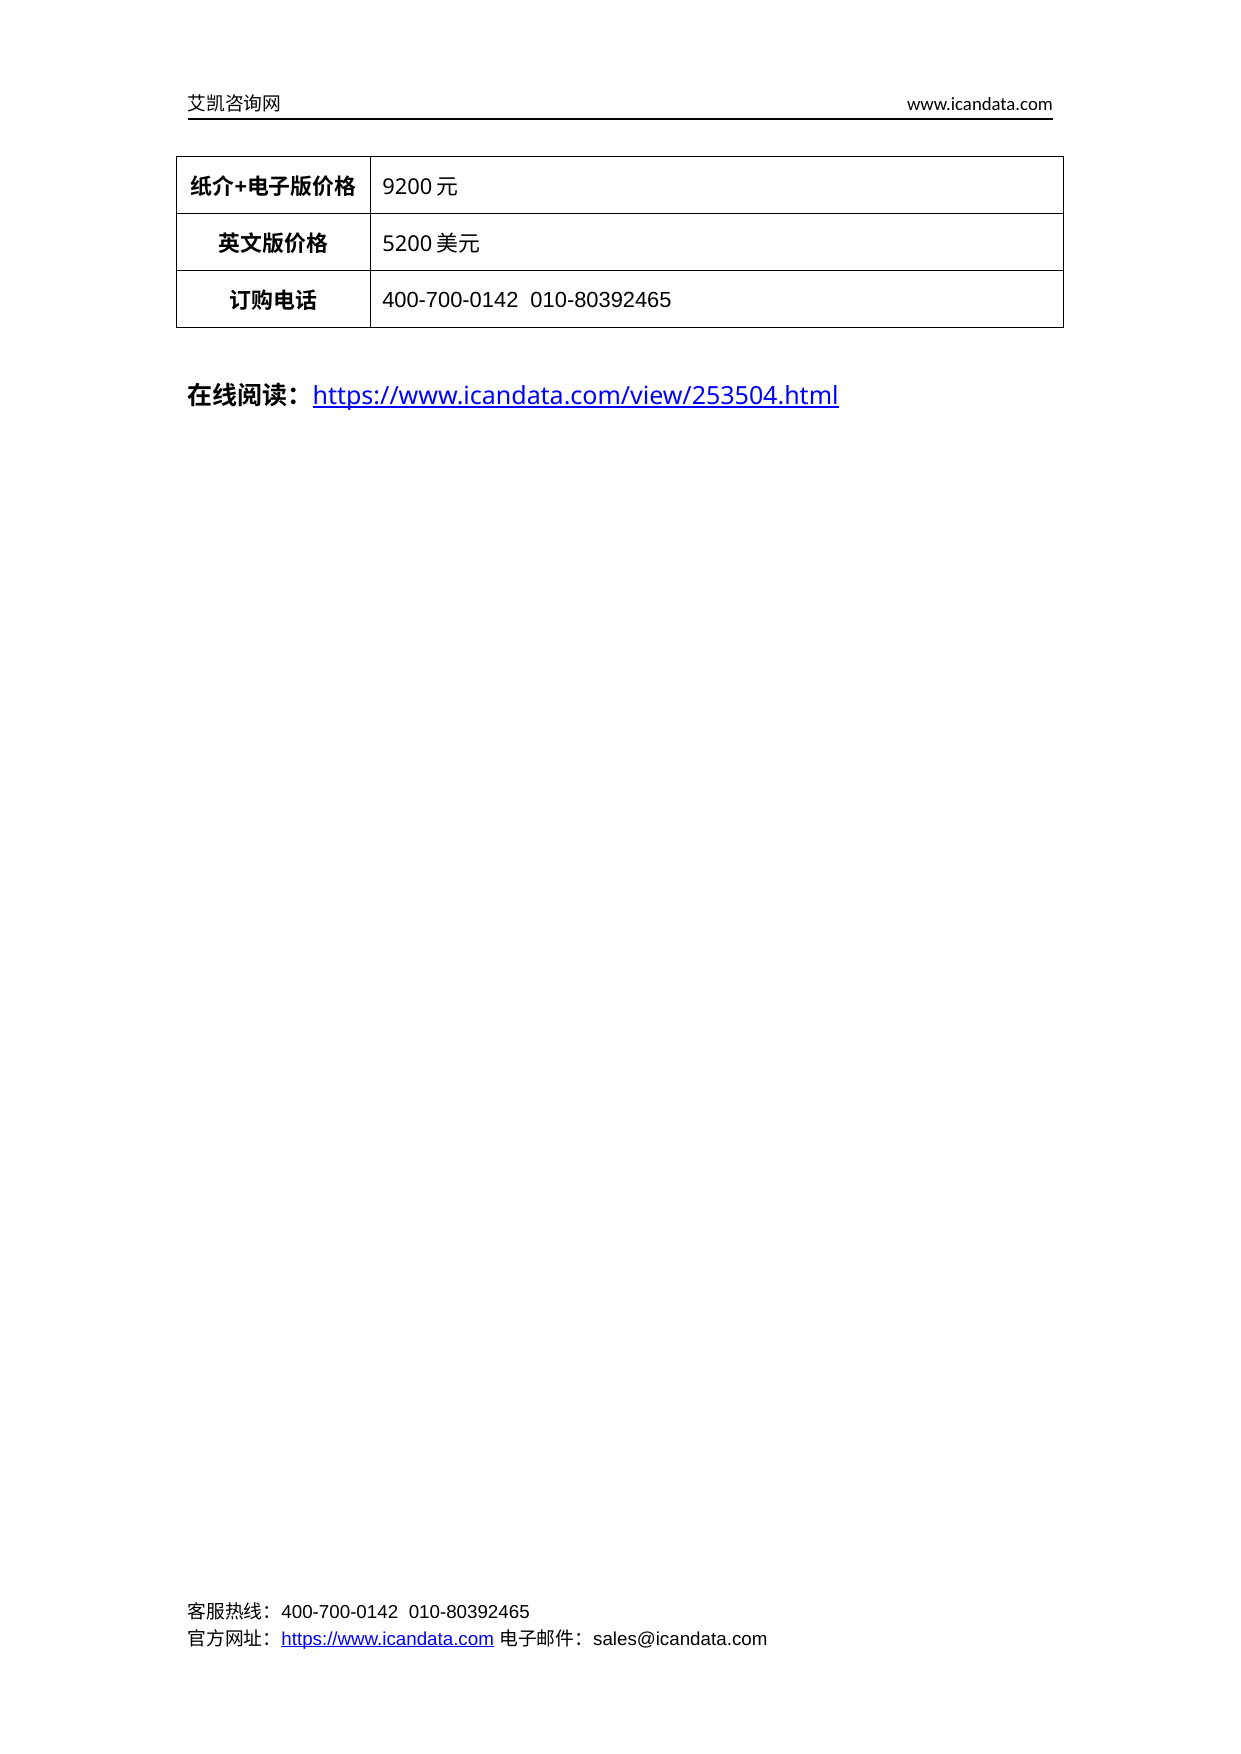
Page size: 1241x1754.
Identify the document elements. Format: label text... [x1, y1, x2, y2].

table_cell 400-700-0142 010-80392465 [371, 271, 1063, 327]
table_cell 英文版价格 [177, 214, 370, 270]
table_cell 9200元 [371, 157, 1063, 213]
table_cell 订购电话 [177, 271, 370, 327]
table_cell 5200美元 [371, 214, 1063, 270]
table_cell 纸介+电子版价格 [177, 157, 370, 213]
text 在线阅读：https://www.icandata.com/view/253504.html [187, 361, 1053, 426]
